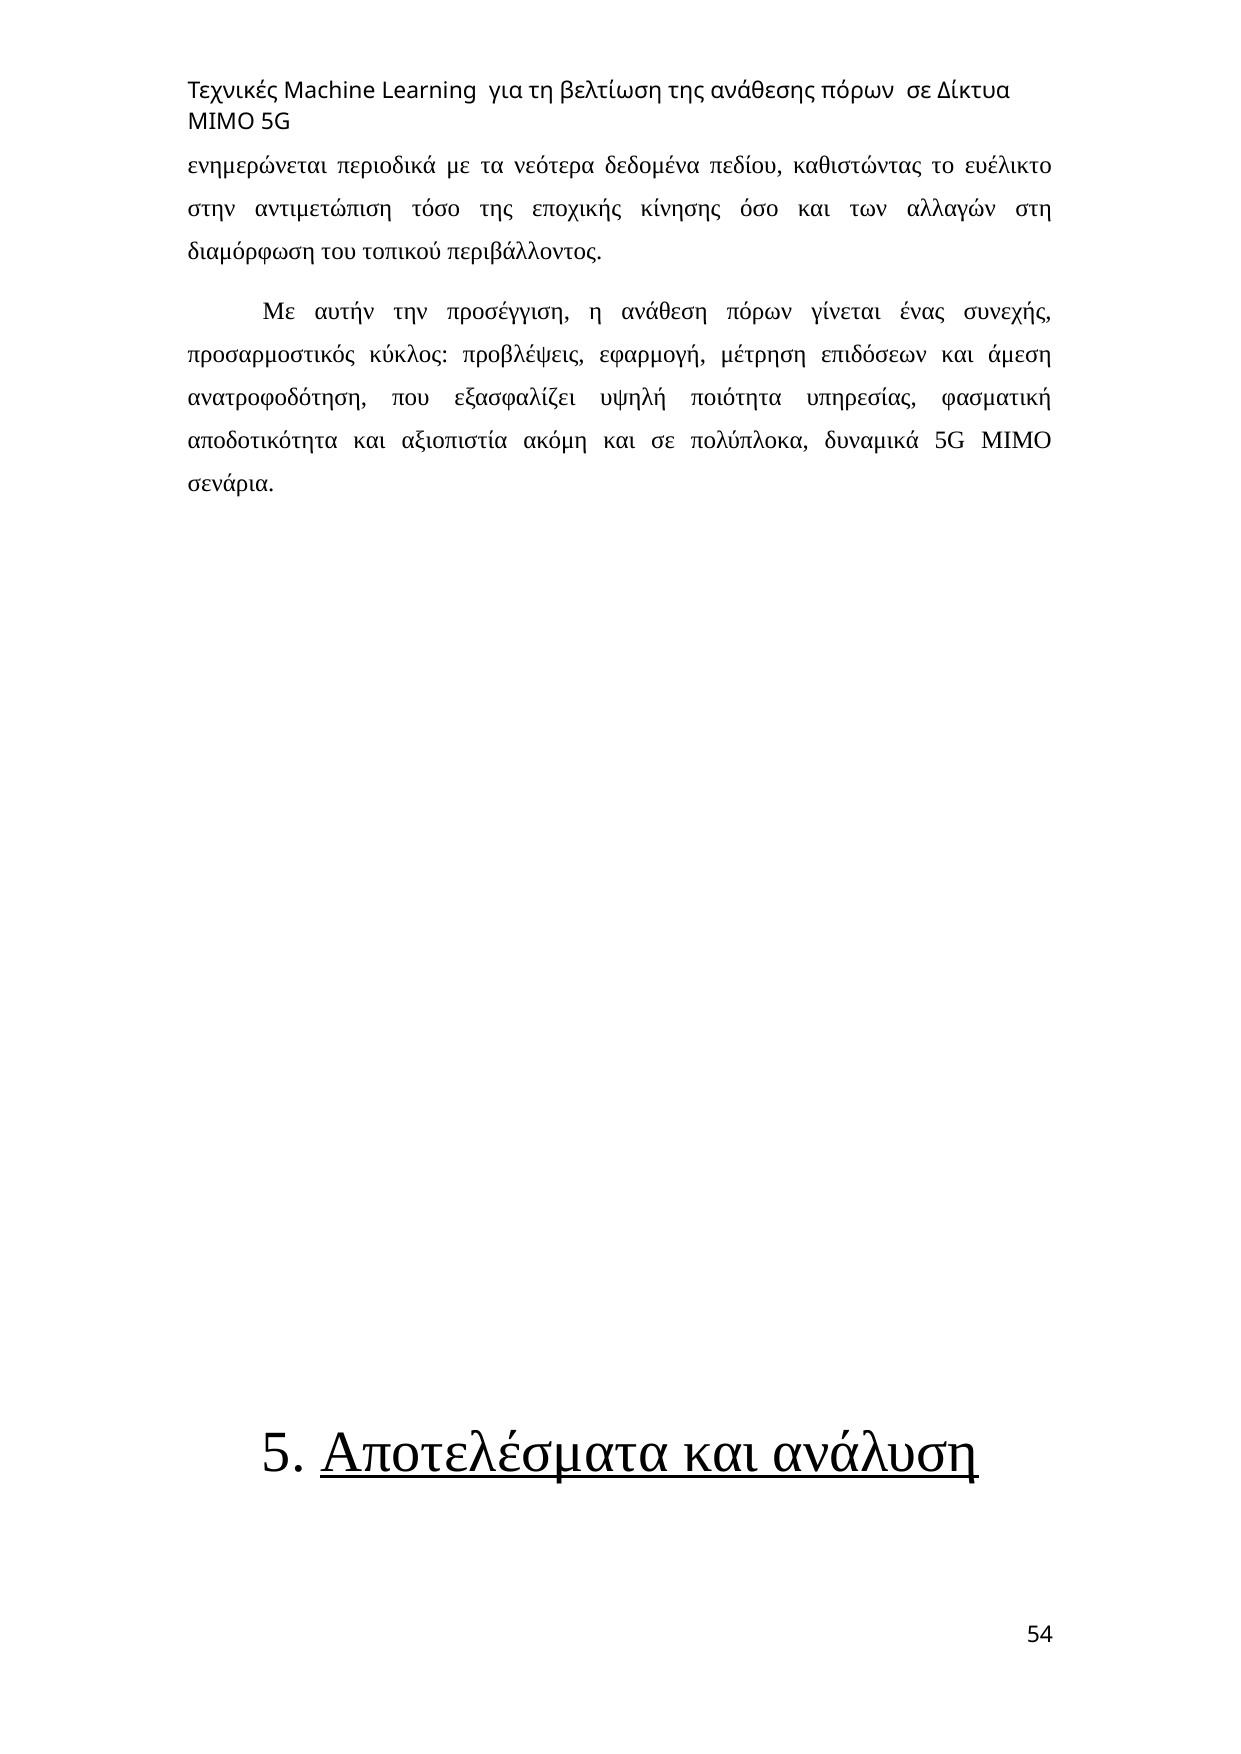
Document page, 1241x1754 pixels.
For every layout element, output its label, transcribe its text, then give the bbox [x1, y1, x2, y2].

text Με αυτήν την προσέγγιση, η ανάθεση πόρων γίνεται ένας συνεχής, προσαρμοστικός κύκλος: προβλέψεις, εφαρμογή, μέτρηση επιδόσεων και άμεση ανατροφοδότηση, που εξασφαλίζει υψηλή ποιότητα υπηρεσίας, φασματική αποδοτικότητα και αξιοπιστία ακόμη και σε πολύπλοκα, δυναμικά 5G MIMO σενάρια. [187, 296, 1053, 497]
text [187, 150, 1053, 265]
subtitle 5. Αποτελέσματα και ανάλυση [187, 1417, 1053, 1484]
